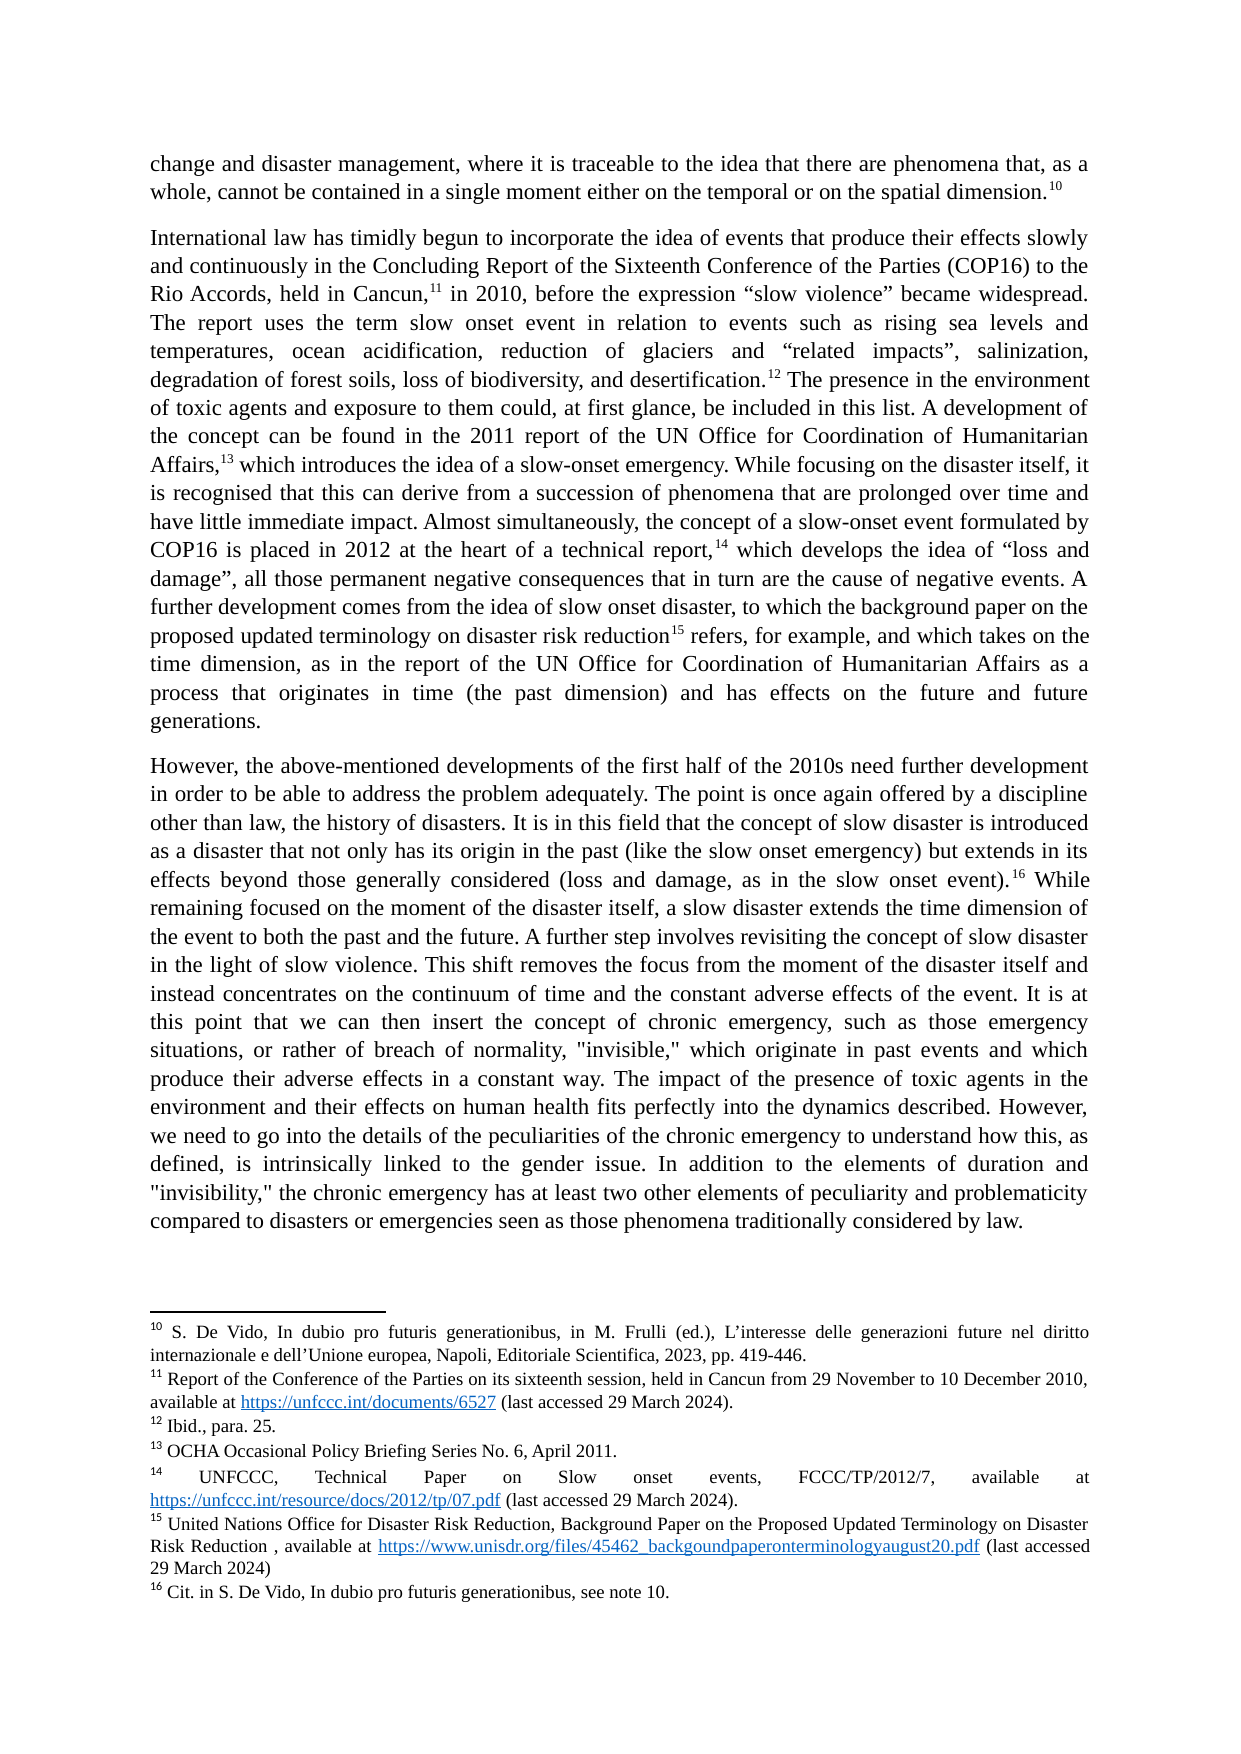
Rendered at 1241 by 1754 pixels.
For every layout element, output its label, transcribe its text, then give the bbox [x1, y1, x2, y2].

text However, the above-mentioned developments of the first half of the 2010s need further development in order to be able to address the problem adequately. The point is once again offered by a discipline other than law, the history of disasters. It is in this field that the concept of slow disaster is introduced as a disaster that not only has its origin in the past (like the slow onset emergency) but extends in its effects beyond those generally considered (loss and damage, as in the slow onset event). While remaining focused on the moment of the disaster itself, a slow disaster extends the time dimension of the event to both the past and the future. A further step involves revisiting the concept of slow disaster in the light of slow violence. This shift removes the focus from the moment of the disaster itself and instead concentrates on the continuum of time and the constant adverse effects of the event. It is at this point that we can then insert the concept of chronic emergency, such as those emergency situations, or rather of breach of normality, "invisible," which originate in past events and which produce their adverse effects in a constant way. The impact of the presence of toxic agents in the environment and their effects on human health fits perfectly into the dynamics described. However, we need to go into the details of the peculiarities of the chronic emergency to understand how this, as defined, is intrinsically linked to the gender issue. In addition to the elements of duration and "invisibility," the chronic emergency has at least two other elements of peculiarity and problematicity compared to disasters or emergencies seen as those phenomena traditionally considered by law. [150, 752, 1090, 1233]
text International law has timidly begun to incorporate the idea of events that produce their effects slowly and continuously in the Concluding Report of the Sixteenth Conference of the Parties (COP16) to the Rio Accords, held in Cancun, in 2010, before the expression “slow violence” became widespread. The report uses the term slow onset event in relation to events such as rising sea levels and temperatures, ocean acidification, reduction of glaciers and “related impacts”, salinization, degradation of forest soils, loss of biodiversity, and desertification. The presence in the environment of toxic agents and exposure to them could, at first glance, be included in this list. A development of the concept can be found in the 2011 report of the UN Office for Coordination of Humanitarian Affairs, which introduces the idea of a slow-onset emergency. While focusing on the disaster itself, it is recognised that this can derive from a succession of phenomena that are prolonged over time and have little immediate impact. Almost simultaneously, the concept of a slow-onset event formulated by COP16 is placed in 2012 at the heart of a technical report, which develops the idea of “loss and damage”, all those permanent negative consequences that in turn are the cause of negative events. A further development comes from the idea of slow onset disaster, to which the background paper on the proposed updated terminology on disaster risk reduction refers, for example, and which takes on the time dimension, as in the report of the UN Office for Coordination of Humanitarian Affairs as a process that originates in time (the past dimension) and has effects on the future and future generations. [150, 223, 1090, 733]
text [150, 150, 1090, 205]
